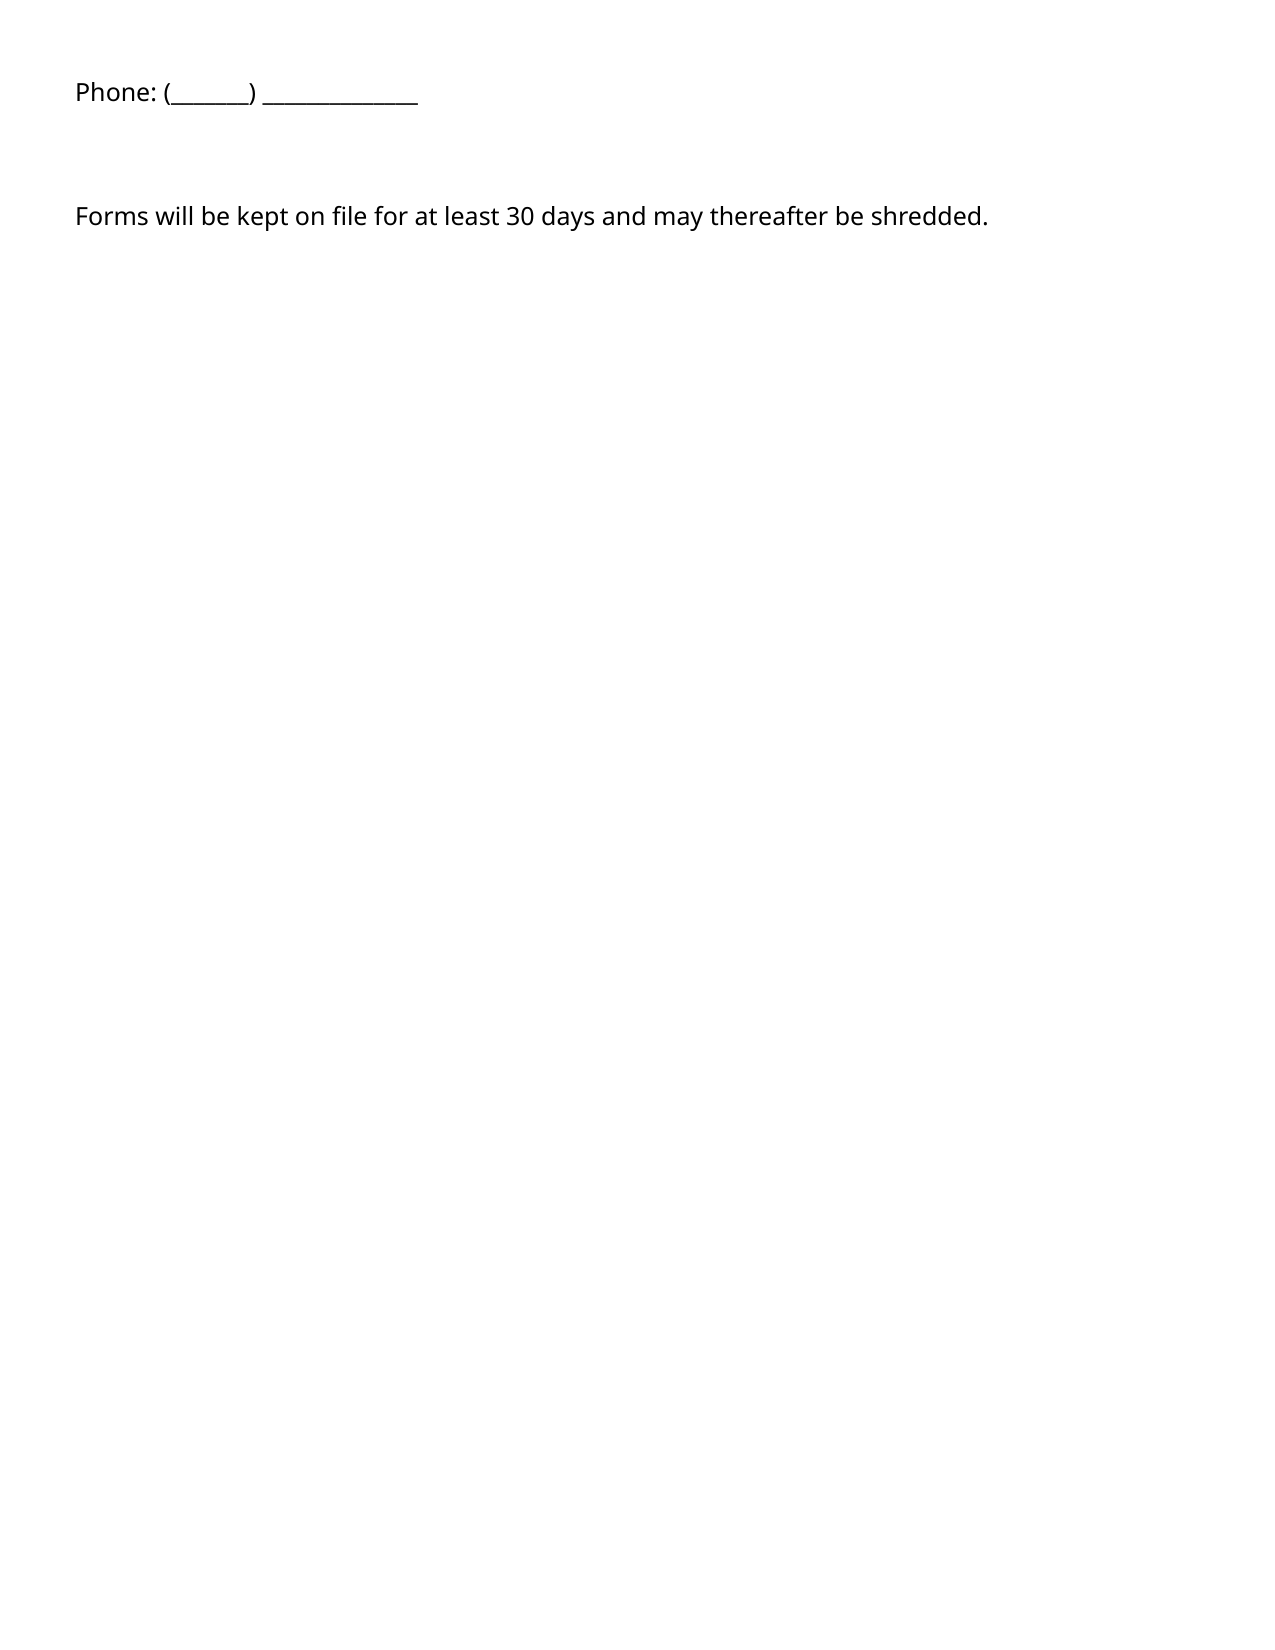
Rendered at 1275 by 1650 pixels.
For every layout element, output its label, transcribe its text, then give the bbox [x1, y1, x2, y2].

text Forms will be kept on file for at least 30 days and may thereafter be shredded. [75, 198, 1200, 233]
text Phone: (_______) ______________ [75, 75, 1200, 109]
